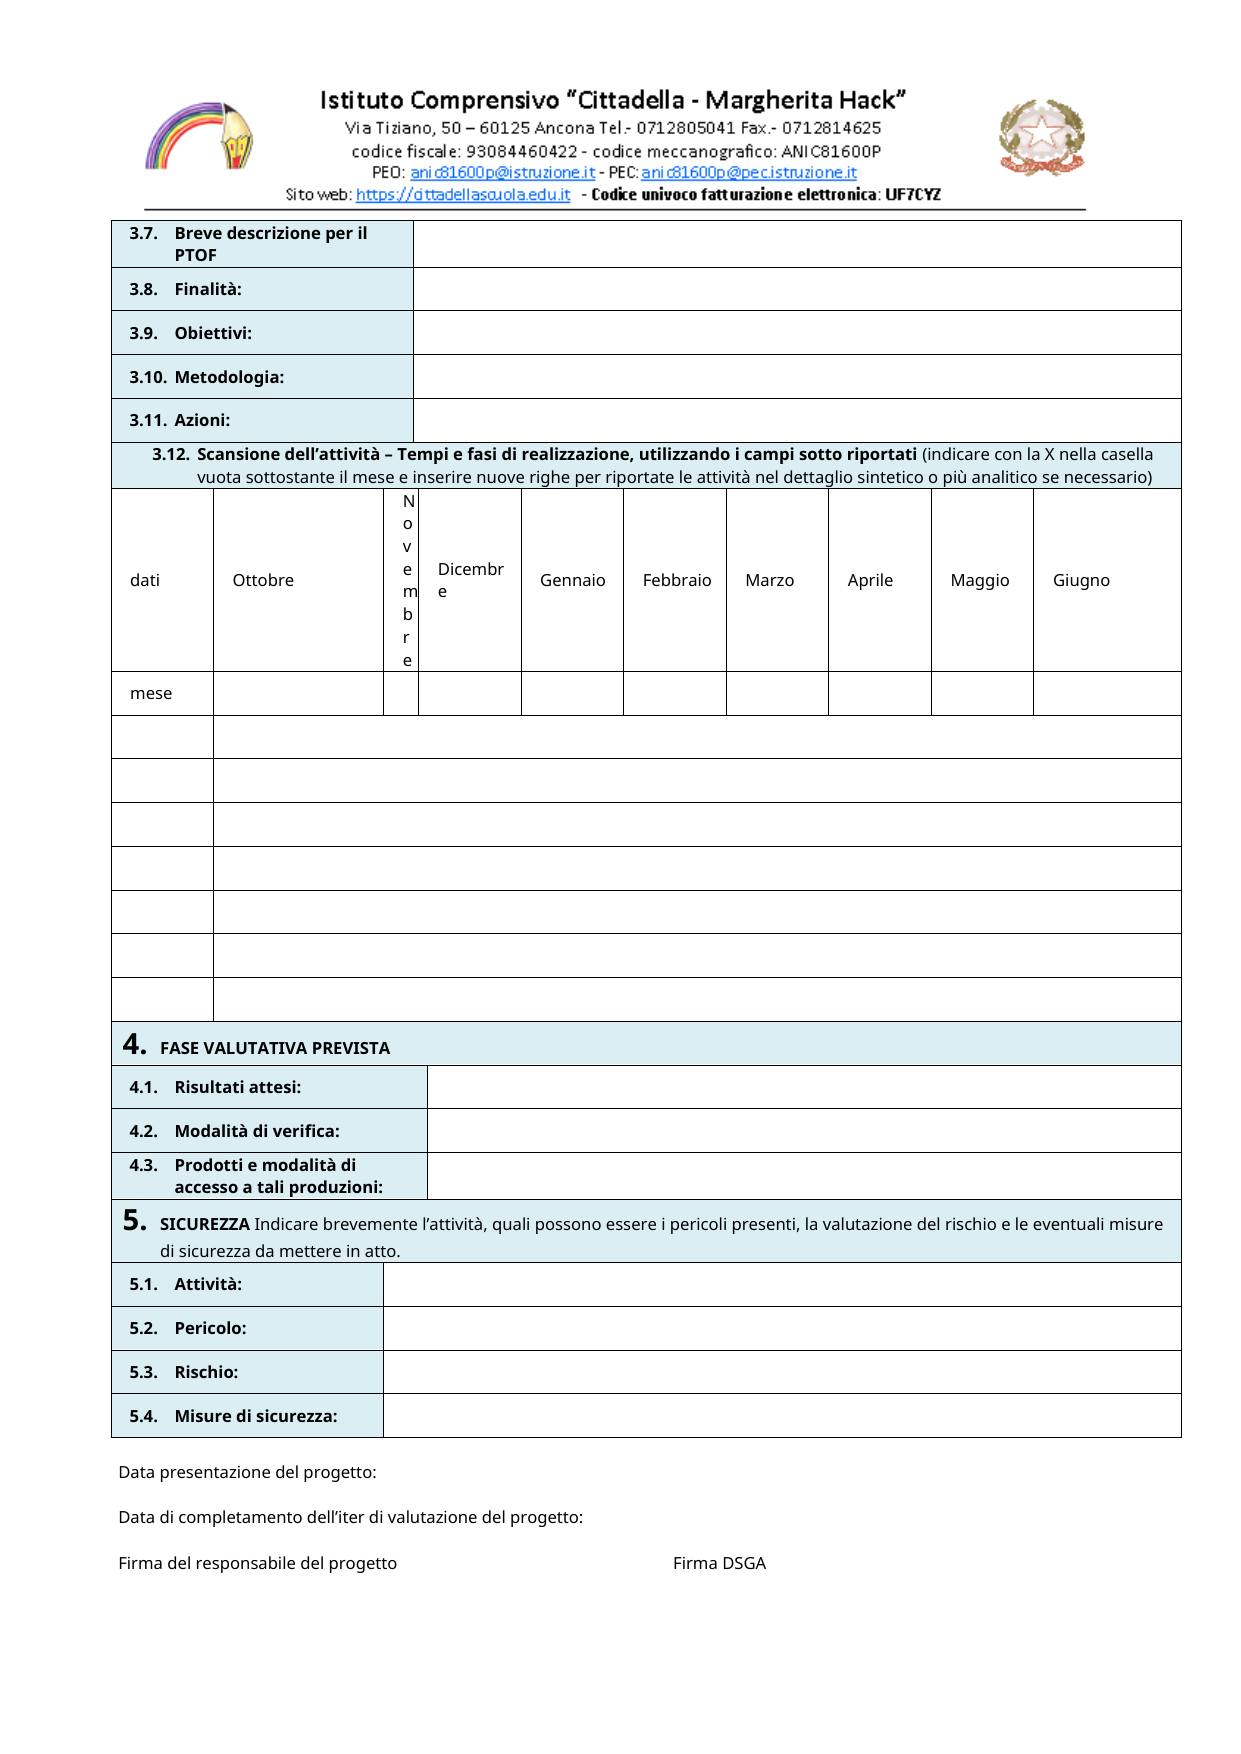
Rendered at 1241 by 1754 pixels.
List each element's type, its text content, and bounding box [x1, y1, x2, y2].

table_cell [214, 847, 1181, 889]
picture [118, 72, 1123, 220]
table_cell Giugno [1034, 489, 1181, 671]
table_cell Novembre [384, 489, 418, 671]
table_cell mese [112, 672, 213, 714]
table_cell [419, 672, 521, 714]
table_cell Febbraio [624, 489, 726, 671]
table_cell [428, 1153, 1181, 1198]
table_cell [414, 399, 1181, 442]
table_cell Obiettivi: [112, 311, 413, 354]
table_cell [112, 847, 213, 889]
table_cell [112, 891, 213, 933]
table_cell Pericolo: [112, 1307, 383, 1349]
table_cell Ottobre [214, 489, 383, 671]
table_cell [624, 672, 726, 714]
table_cell [1034, 672, 1181, 714]
text Data di completamento dell’iter di valutazione del progetto: [118, 1506, 1122, 1529]
table_cell Aprile [829, 489, 931, 671]
table_cell [414, 311, 1181, 354]
table_cell [214, 934, 1181, 977]
table_cell [384, 1263, 1181, 1306]
table_cell [214, 978, 1181, 1021]
table_cell [112, 759, 213, 802]
table_cell [428, 1066, 1181, 1108]
table_cell [214, 803, 1181, 846]
table_cell Dicembre [419, 489, 521, 671]
table_cell Attività: [112, 1263, 383, 1306]
table_cell [112, 934, 213, 977]
table_cell Prodotti e modalità di accesso a tali produzioni: [112, 1153, 427, 1198]
table_cell [932, 672, 1033, 714]
table_cell SICUREZZA Indicare brevemente l’attività, quali possono essere i pericoli presenti, la valutazione del rischio e le eventuali misure di sicurezza da mettere in atto. [112, 1200, 1181, 1262]
table_cell Breve descrizione per il PTOF [112, 221, 413, 267]
table_cell FASE VALUTATIVA PREVISTA [112, 1022, 1181, 1064]
table_cell [112, 978, 213, 1021]
table_cell Finalità: [112, 268, 413, 310]
text Data presentazione del progetto: [118, 1461, 1122, 1483]
table_cell [727, 672, 828, 714]
table_cell Misure di sicurezza: [112, 1394, 383, 1437]
table_cell Gennaio [522, 489, 623, 671]
table_cell Azioni: [112, 399, 413, 442]
table_cell [214, 891, 1181, 933]
table_cell [214, 716, 1181, 758]
table_cell [384, 1351, 1181, 1393]
table_cell Maggio [932, 489, 1033, 671]
table_cell [414, 221, 1181, 267]
table_cell [384, 1307, 1181, 1349]
table_cell [112, 716, 213, 758]
table_cell [384, 1394, 1181, 1437]
table_cell [414, 268, 1181, 310]
table_cell Rischio: [112, 1351, 383, 1393]
table_cell [522, 672, 623, 714]
table_cell Marzo [727, 489, 828, 671]
table_cell Modalità di verifica: [112, 1109, 427, 1152]
table_cell [384, 672, 418, 714]
table_cell dati [112, 489, 213, 671]
table_cell Risultati attesi: [112, 1066, 427, 1108]
text Firma del responsabile del progetto Firma DSGA [118, 1552, 1122, 1574]
table_cell [112, 803, 213, 846]
table_cell [214, 672, 383, 714]
table_cell [414, 355, 1181, 398]
table_cell Metodologia: [112, 355, 413, 398]
table_cell [214, 759, 1181, 802]
table_cell Scansione dell’attività – Tempi e fasi di realizzazione, utilizzando i campi sotto riportati (indicare con la X nella casella vuota sottostante il mese e inserire nuove righe per riportate le attività nel dettaglio sintetico o più analitico se necessario) [112, 443, 1181, 488]
table_cell [829, 672, 931, 714]
table_cell [428, 1109, 1181, 1152]
